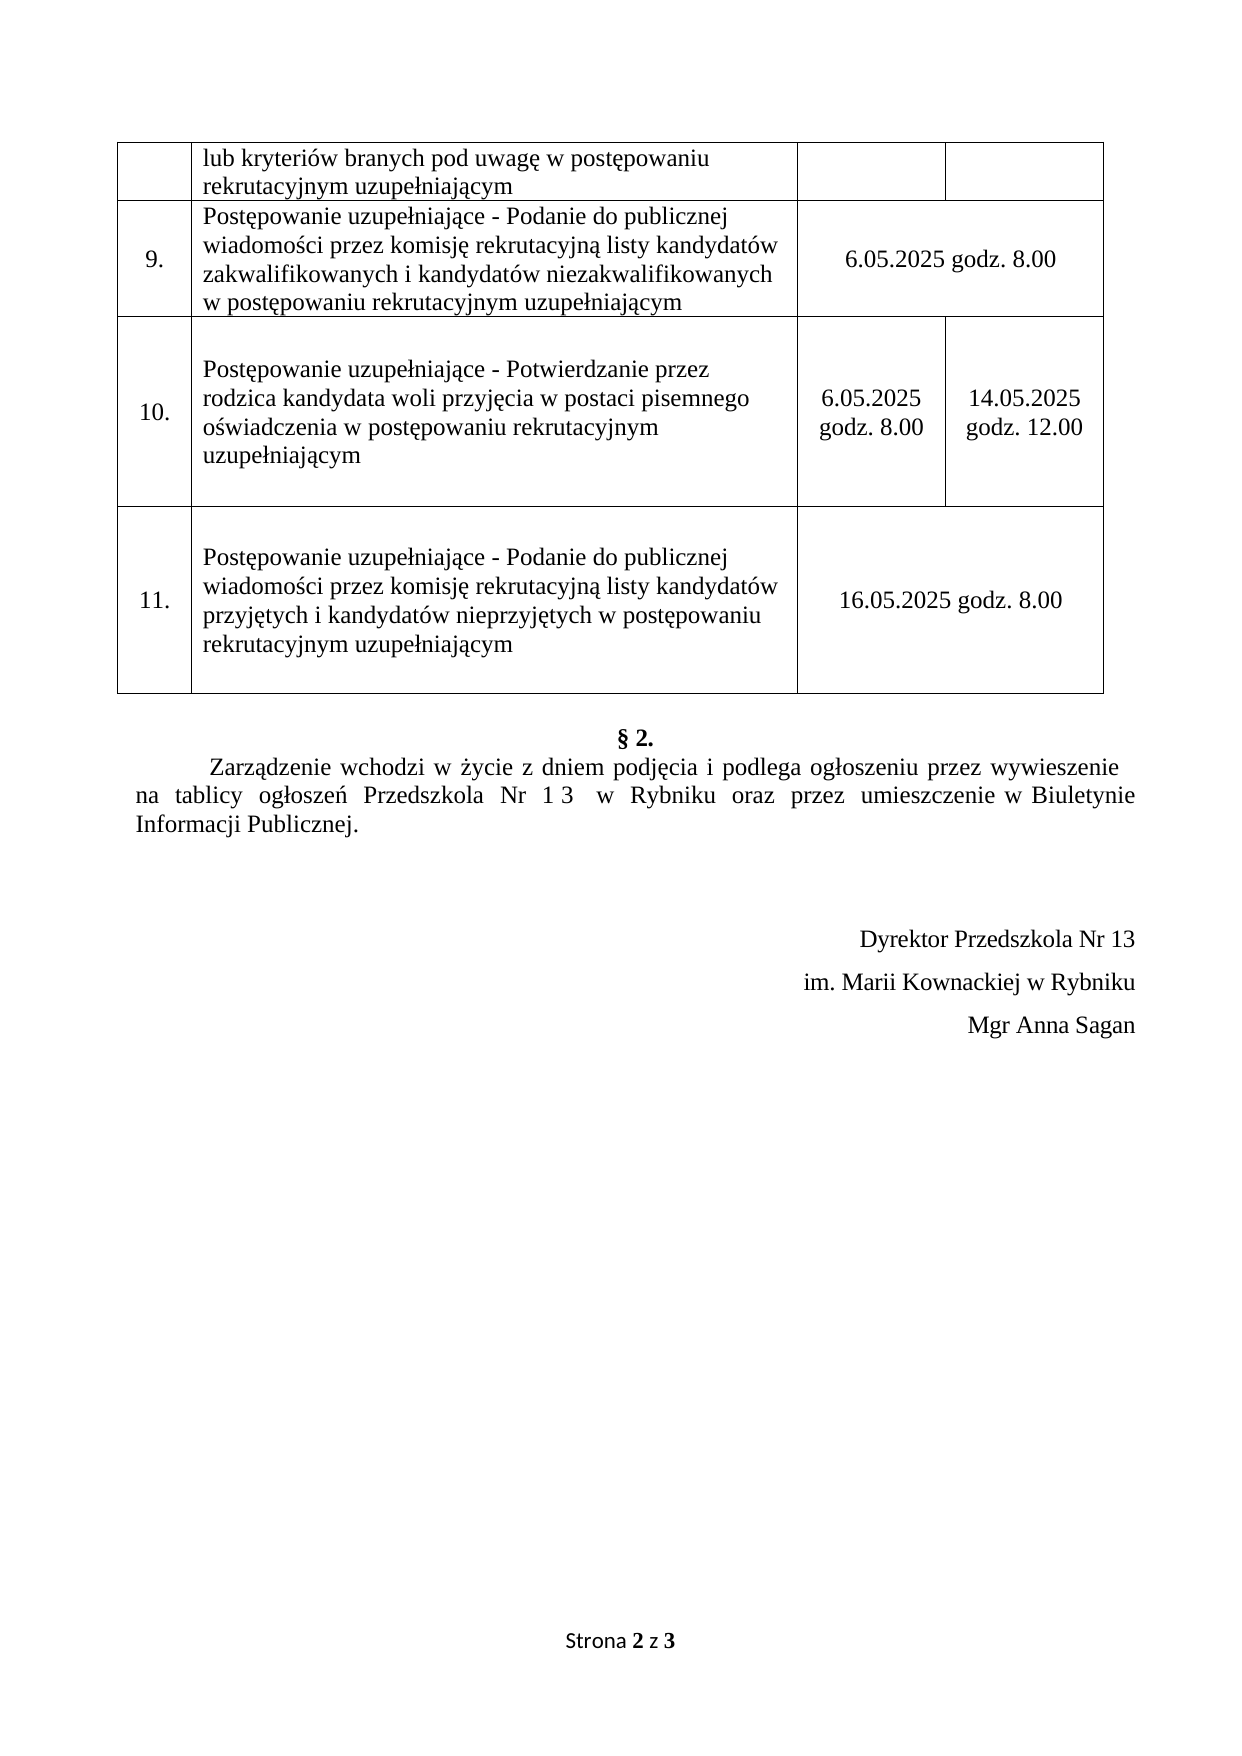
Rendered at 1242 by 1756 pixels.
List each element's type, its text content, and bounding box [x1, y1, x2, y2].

table_cell Postępowanie uzupełniające - Podanie do publicznej wiadomości przez komisję rekrutacyjną listy kandydatów przyjętych i kandydatów nieprzyjętych w postępowaniu rekrutacyjnym uzupełniającym [192, 507, 797, 693]
text im. Marii Kownackiej w Rybniku [135, 967, 1135, 996]
table_cell 10. [118, 317, 191, 506]
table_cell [192, 143, 797, 200]
text Zarządzenie wchodzi w życie z dniem podjęcia i podlega ogłoszeniu przez wywieszenie na tablicy ogłoszeń Przedszkola Nr 13 w Rybniku oraz przez umieszczenie w Biuletynie Informacji Publicznej. [135, 752, 1135, 838]
text § 2. [135, 723, 1135, 752]
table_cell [946, 143, 1103, 200]
table_cell 16.05.2025 godz. 8.00 [798, 507, 1103, 693]
table_cell Postępowanie uzupełniające - Podanie do publicznej wiadomości przez komisję rekrutacyjną listy kandydatów zakwalifikowanych i kandydatów niezakwalifikowanych w postępowaniu rekrutacyjnym uzupełniającym [192, 201, 797, 316]
table_cell 6.05.2025 godz. 8.00 [798, 201, 1103, 316]
text Mgr Anna Sagan [135, 1010, 1135, 1039]
table_cell 14.05.2025 godz. 12.00 [946, 317, 1103, 506]
table_cell 6.05.2025 godz. 8.00 [798, 317, 945, 506]
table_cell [798, 143, 945, 200]
text Dyrektor Przedszkola Nr 13 [135, 924, 1135, 953]
table_cell 8. [118, 143, 191, 200]
table_cell Postępowanie uzupełniające - Potwierdzanie przez rodzica kandydata woli przyjęcia w postaci pisemnego oświadczenia w postępowaniu rekrutacyjnym uzupełniającym [192, 317, 797, 506]
table_cell 9. [118, 201, 191, 316]
table_cell 11. [118, 507, 191, 693]
